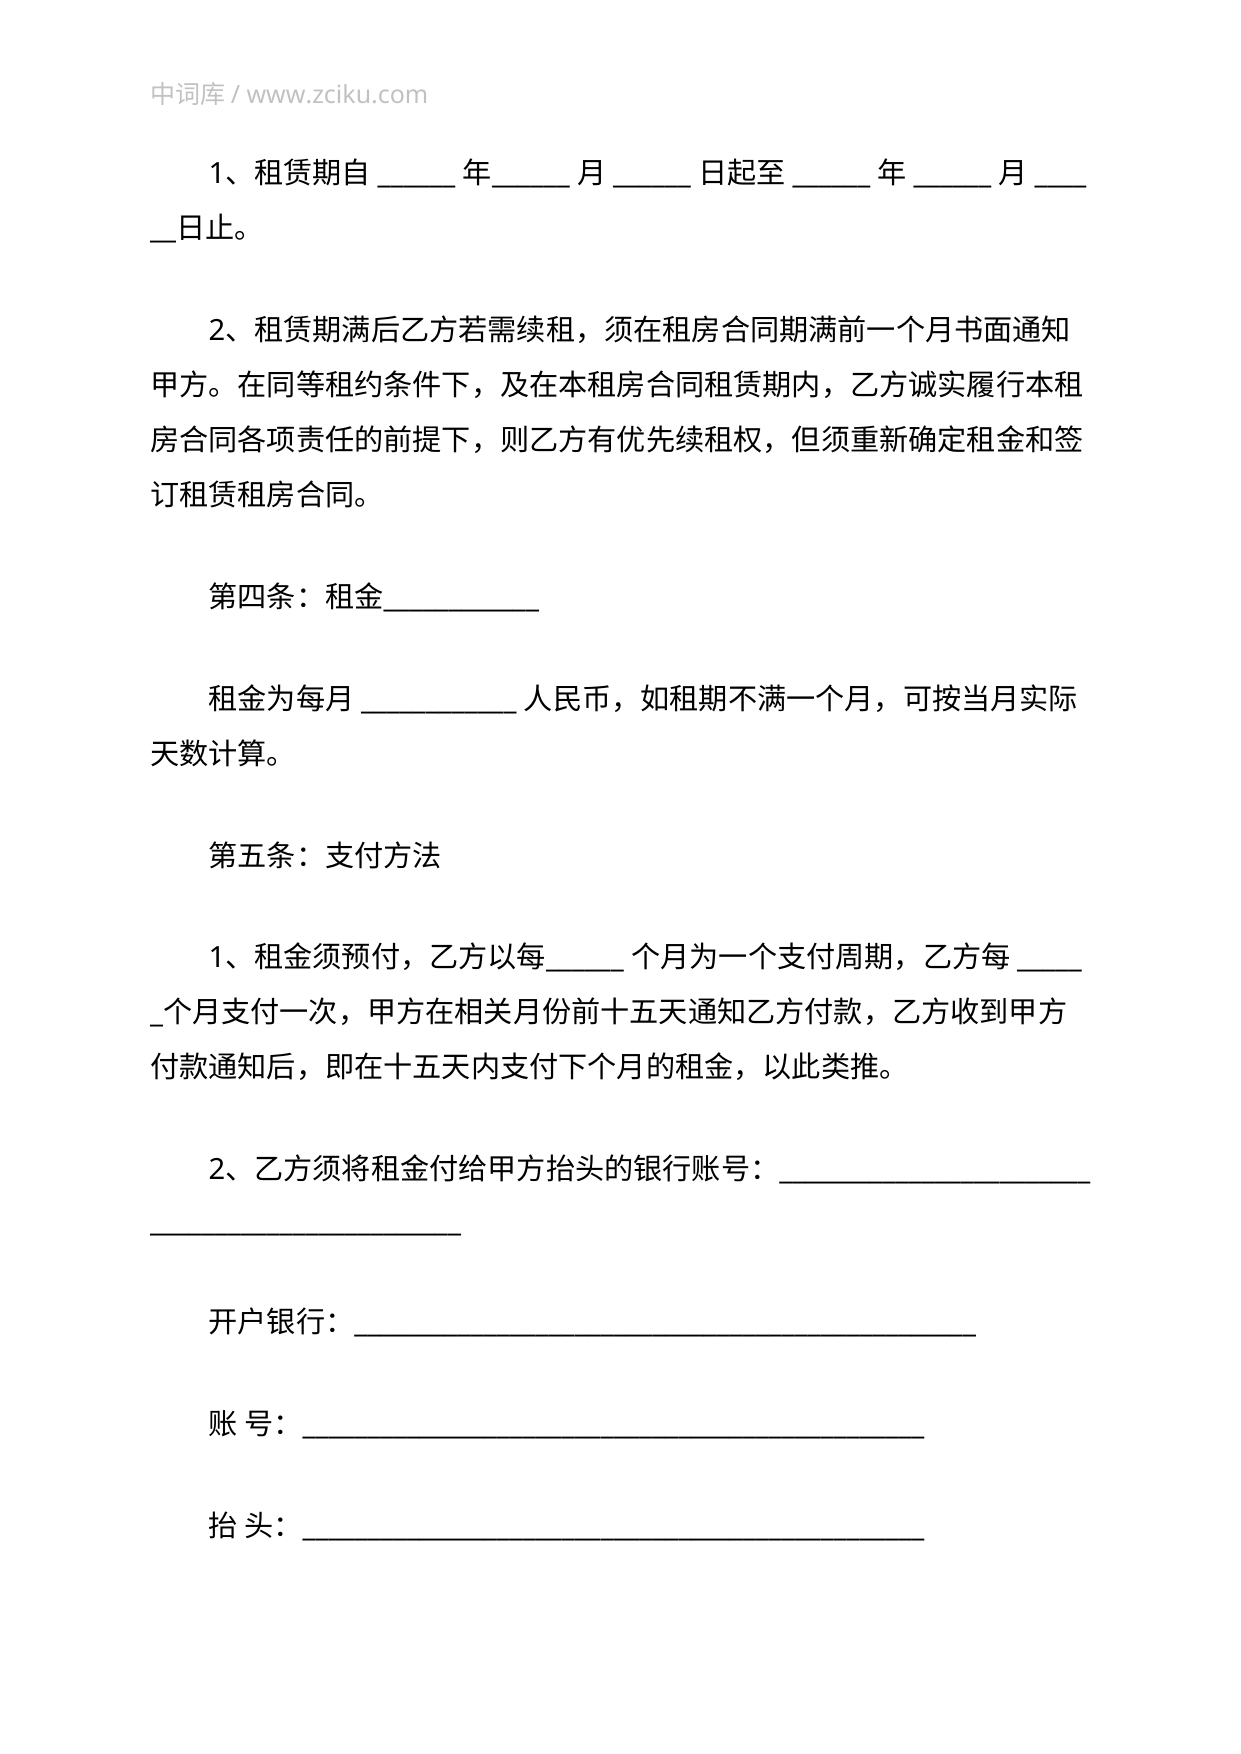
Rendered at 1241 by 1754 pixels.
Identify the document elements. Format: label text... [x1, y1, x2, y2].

text 1、租赁期自 ______ 年______ 月 ______ 日起至 ______ 年 ______ 月 ______日止。 [150, 150, 1090, 247]
text 开户银行：________________________________________________ [150, 1298, 1090, 1341]
text 2、乙方须将租金付给甲方抬头的银行账号：________________________________________________ [150, 1146, 1090, 1240]
text 账 号：________________________________________________ [150, 1401, 1090, 1443]
text 第五条：支付方法 [150, 832, 1090, 874]
text 1、租金须预付，乙方以每______ 个月为一个支付周期，乙方每 ______个月支付一次，甲方在相关月份前十五天通知乙方付款，乙方收到甲方付款通知后，即在十五天内支付下个月的租金，以此类推。 [150, 934, 1090, 1086]
text 2、租赁期满后乙方若需续租，须在租房合同期满前一个月书面通知甲方。在同等租约条件下，及在本租房合同租赁期内，乙方诚实履行本租房合同各项责任的前提下，则乙方有优先续租权，但须重新确定租金和签订租赁租房合同。 [150, 307, 1090, 514]
text 抬 头：________________________________________________ [150, 1502, 1090, 1545]
text 第四条：租金____________ [150, 573, 1090, 616]
text 租金为每月 ____________ 人民币，如租期不满一个月，可按当月实际天数计算。 [150, 676, 1090, 773]
